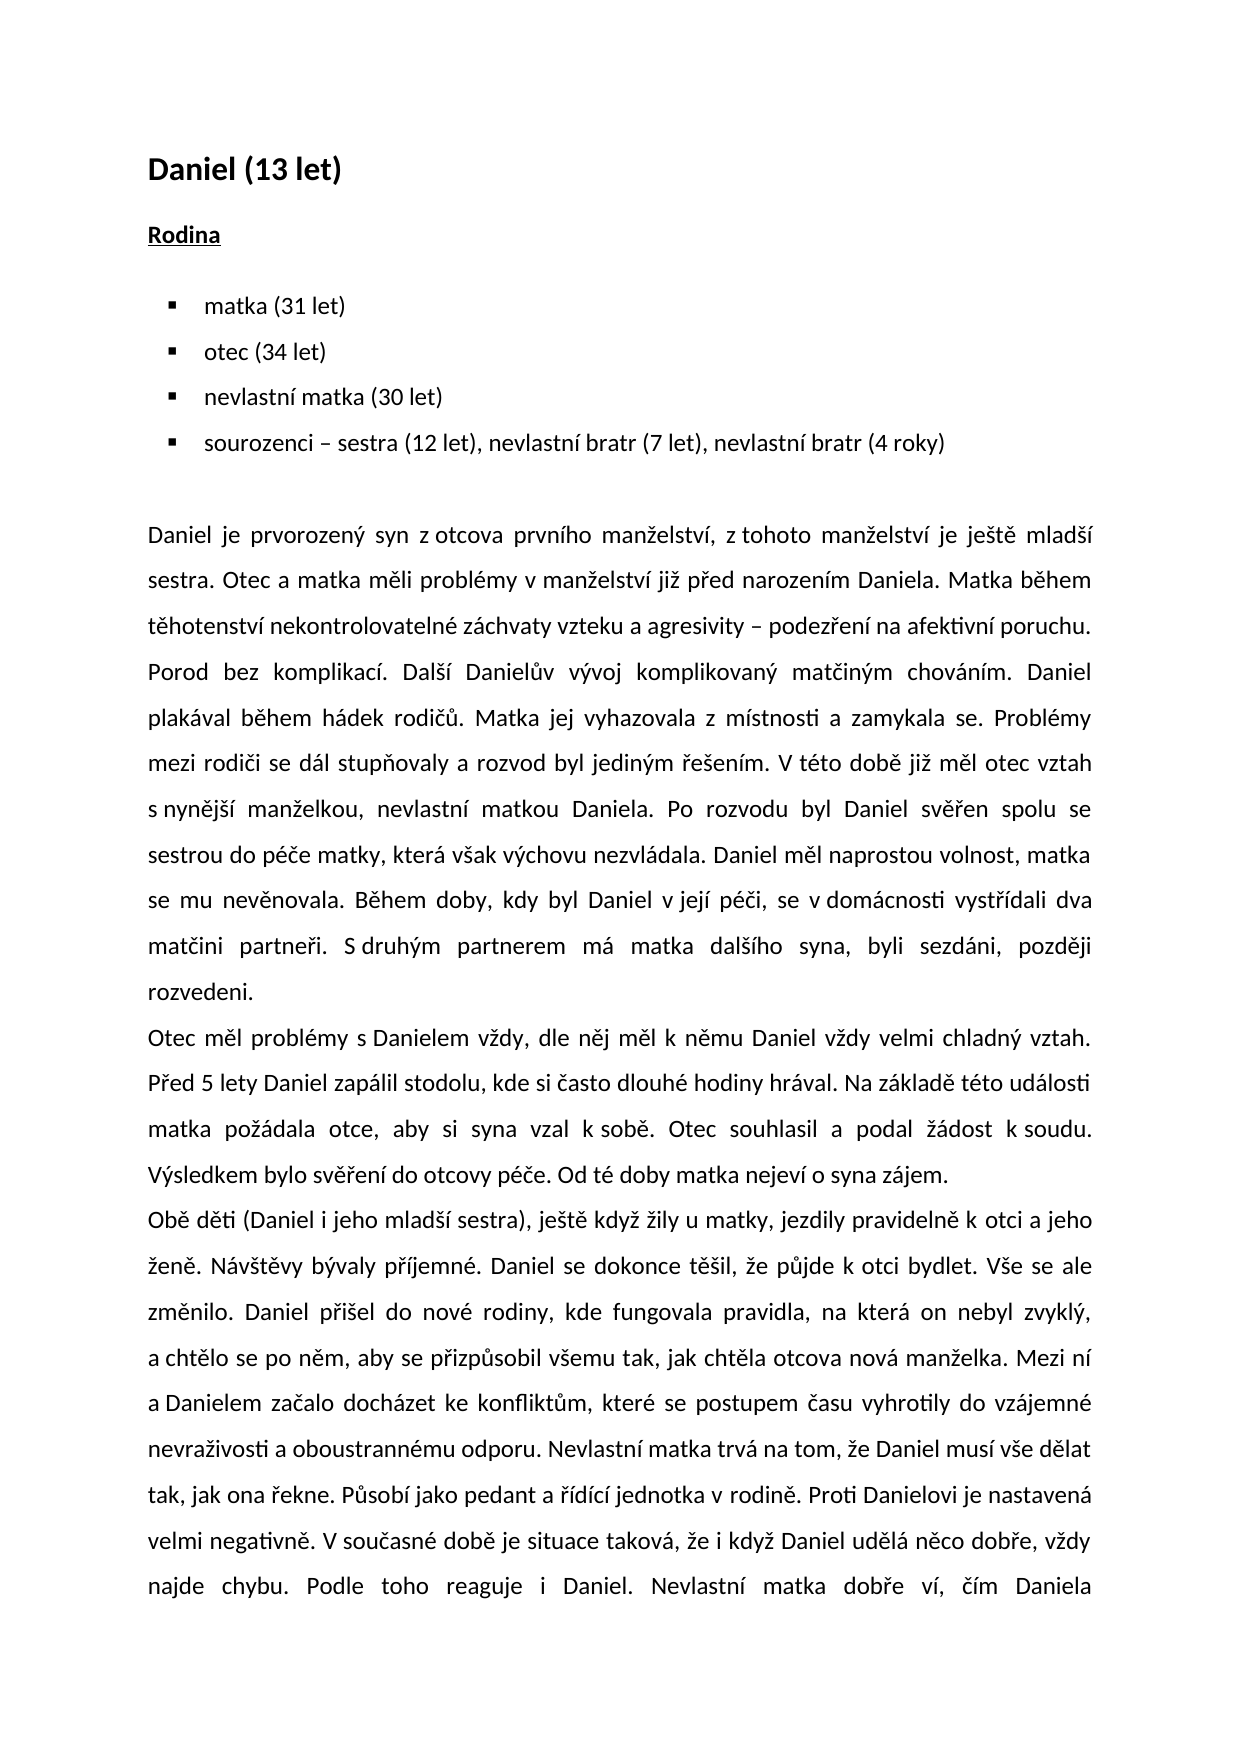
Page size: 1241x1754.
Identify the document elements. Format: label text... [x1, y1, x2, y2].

text Daniel je prvorozený syn z otcova prvního manželství, z tohoto manželství je ještě mladší sestra. Otec a matka měli problémy v manželství již před narozením Daniela. Matka během těhotenství nekontrolovatelné záchvaty vzteku a agresivity – podezření na afektivní poruchu. Porod bez komplikací. Další Danielův vývoj komplikovaný matčiným chováním. Daniel plakával během hádek rodičů. Matka jej vyhazovala z místnosti a zamykala se. Problémy mezi rodiči se dál stupňovaly a rozvod byl jediným řešením. V této době již měl otec vztah s nynější manželkou, nevlastní matkou Daniela. Po rozvodu byl Daniel svěřen spolu se sestrou do péče matky, která však výchovu nezvládala. Daniel měl naprostou volnost, matka se mu nevěnovala. Během doby, kdy byl Daniel v její péči, se v domácnosti vystřídali dva matčini partneři. S druhým partnerem má matka dalšího syna, byli sezdáni, později rozvedeni. [148, 519, 1093, 1007]
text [148, 1205, 1093, 1601]
text Daniel (13 let) [148, 148, 1093, 188]
list nevlastní matka (30 let) [166, 382, 1093, 412]
list otec (34 let) [166, 336, 1093, 366]
list matka (31 let) [166, 290, 1093, 321]
text Rodina [148, 219, 1093, 249]
list sourozenci – sestra (12 let), nevlastní bratr (7 let), nevlastní bratr (4 roky) [166, 427, 1093, 458]
text Otec měl problémy s Danielem vždy, dle něj měl k němu Daniel vždy velmi chladný vztah. Před 5 lety Daniel zapálil stodolu, kde si často dlouhé hodiny hrával. Na základě této události matka požádala otce, aby si syna vzal k sobě. Otec souhlasil a podal žádost k soudu. Výsledkem bylo svěření do otcovy péče. Od té doby matka nejeví o syna zájem. [148, 1022, 1093, 1189]
